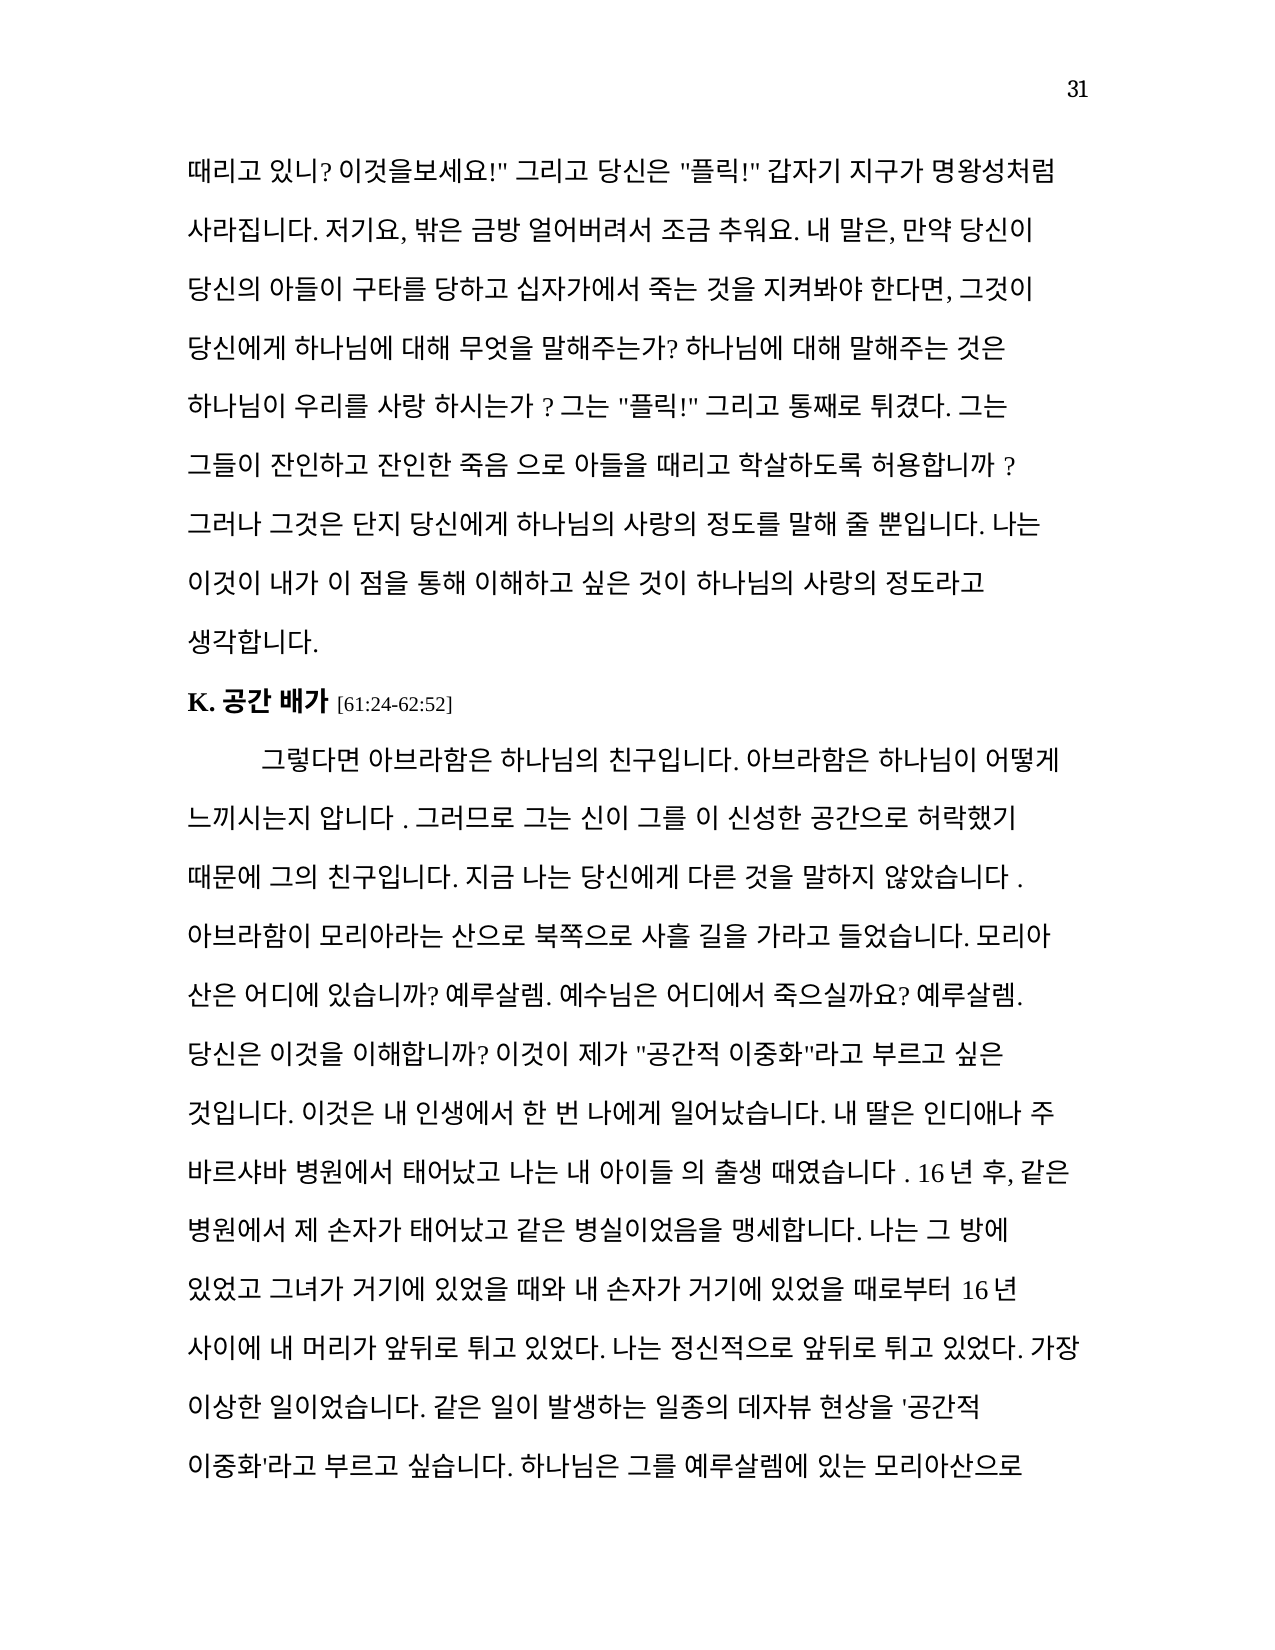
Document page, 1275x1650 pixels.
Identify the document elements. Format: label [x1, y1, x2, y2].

text [187, 150, 1087, 719]
text [187, 738, 1087, 1484]
